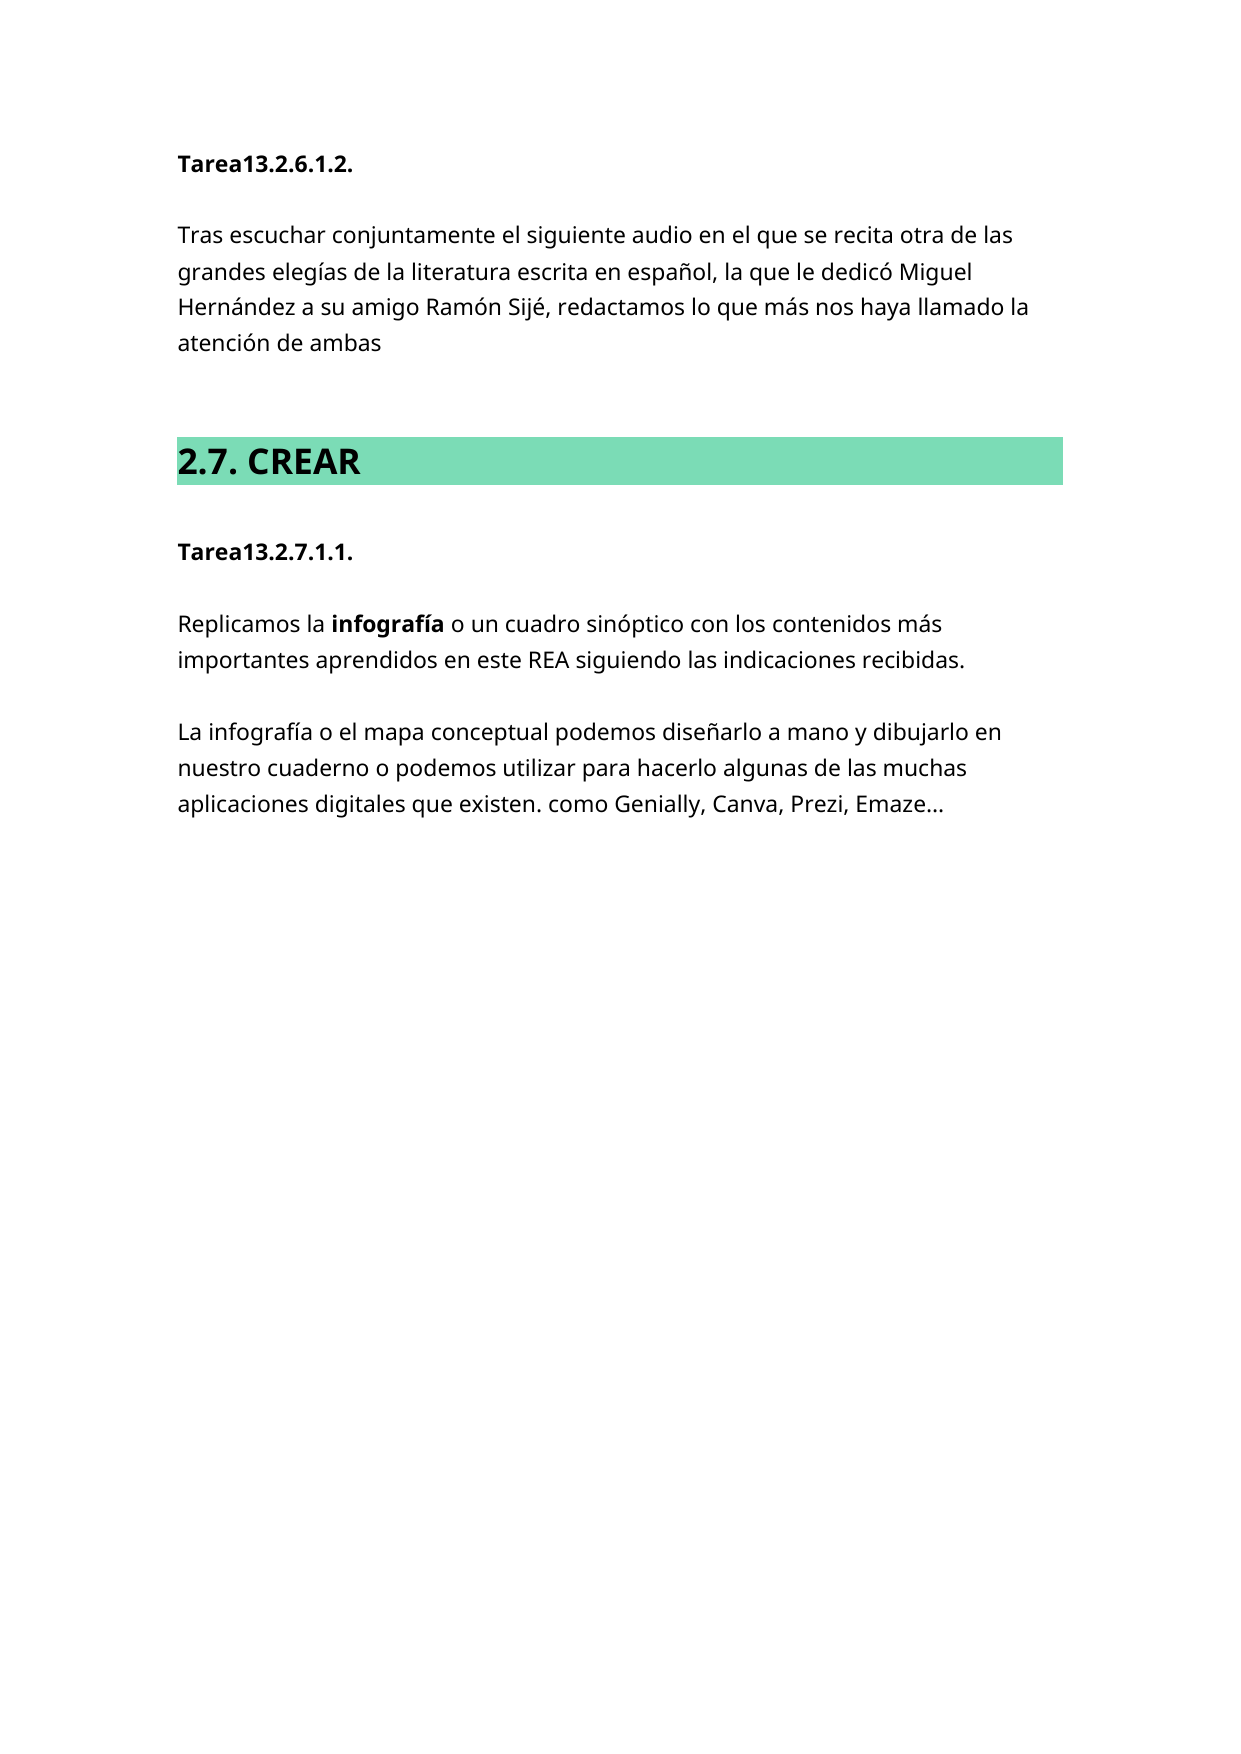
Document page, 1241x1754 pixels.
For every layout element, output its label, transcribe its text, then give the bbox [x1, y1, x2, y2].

text Tarea13.2.7.1.1. [177, 536, 1063, 568]
text La infografía o el mapa conceptual podemos diseñarlo a mano y dibujarlo en nuestro cuaderno o podemos utilizar para hacerlo algunas de las muchas aplicaciones digitales que existen. como Genially, Canva, Prezi, Emaze… [177, 716, 1063, 819]
text Replicamos la infografía o un cuadro sinóptico con los contenidos más importantes aprendidos en este REA siguiendo las indicaciones recibidas. [177, 608, 1063, 675]
subtitle 2.7. CREAR [177, 437, 1063, 485]
text Tarea13.2.6.1.2. [177, 148, 1063, 179]
text Tras escuchar conjuntamente el siguiente audio en el que se recita otra de las grandes elegías de la literatura escrita en español, la que le dedicó Miguel Hernández a su amigo Ramón Sijé, redactamos lo que más nos haya llamado la atención de ambas [177, 219, 1063, 358]
